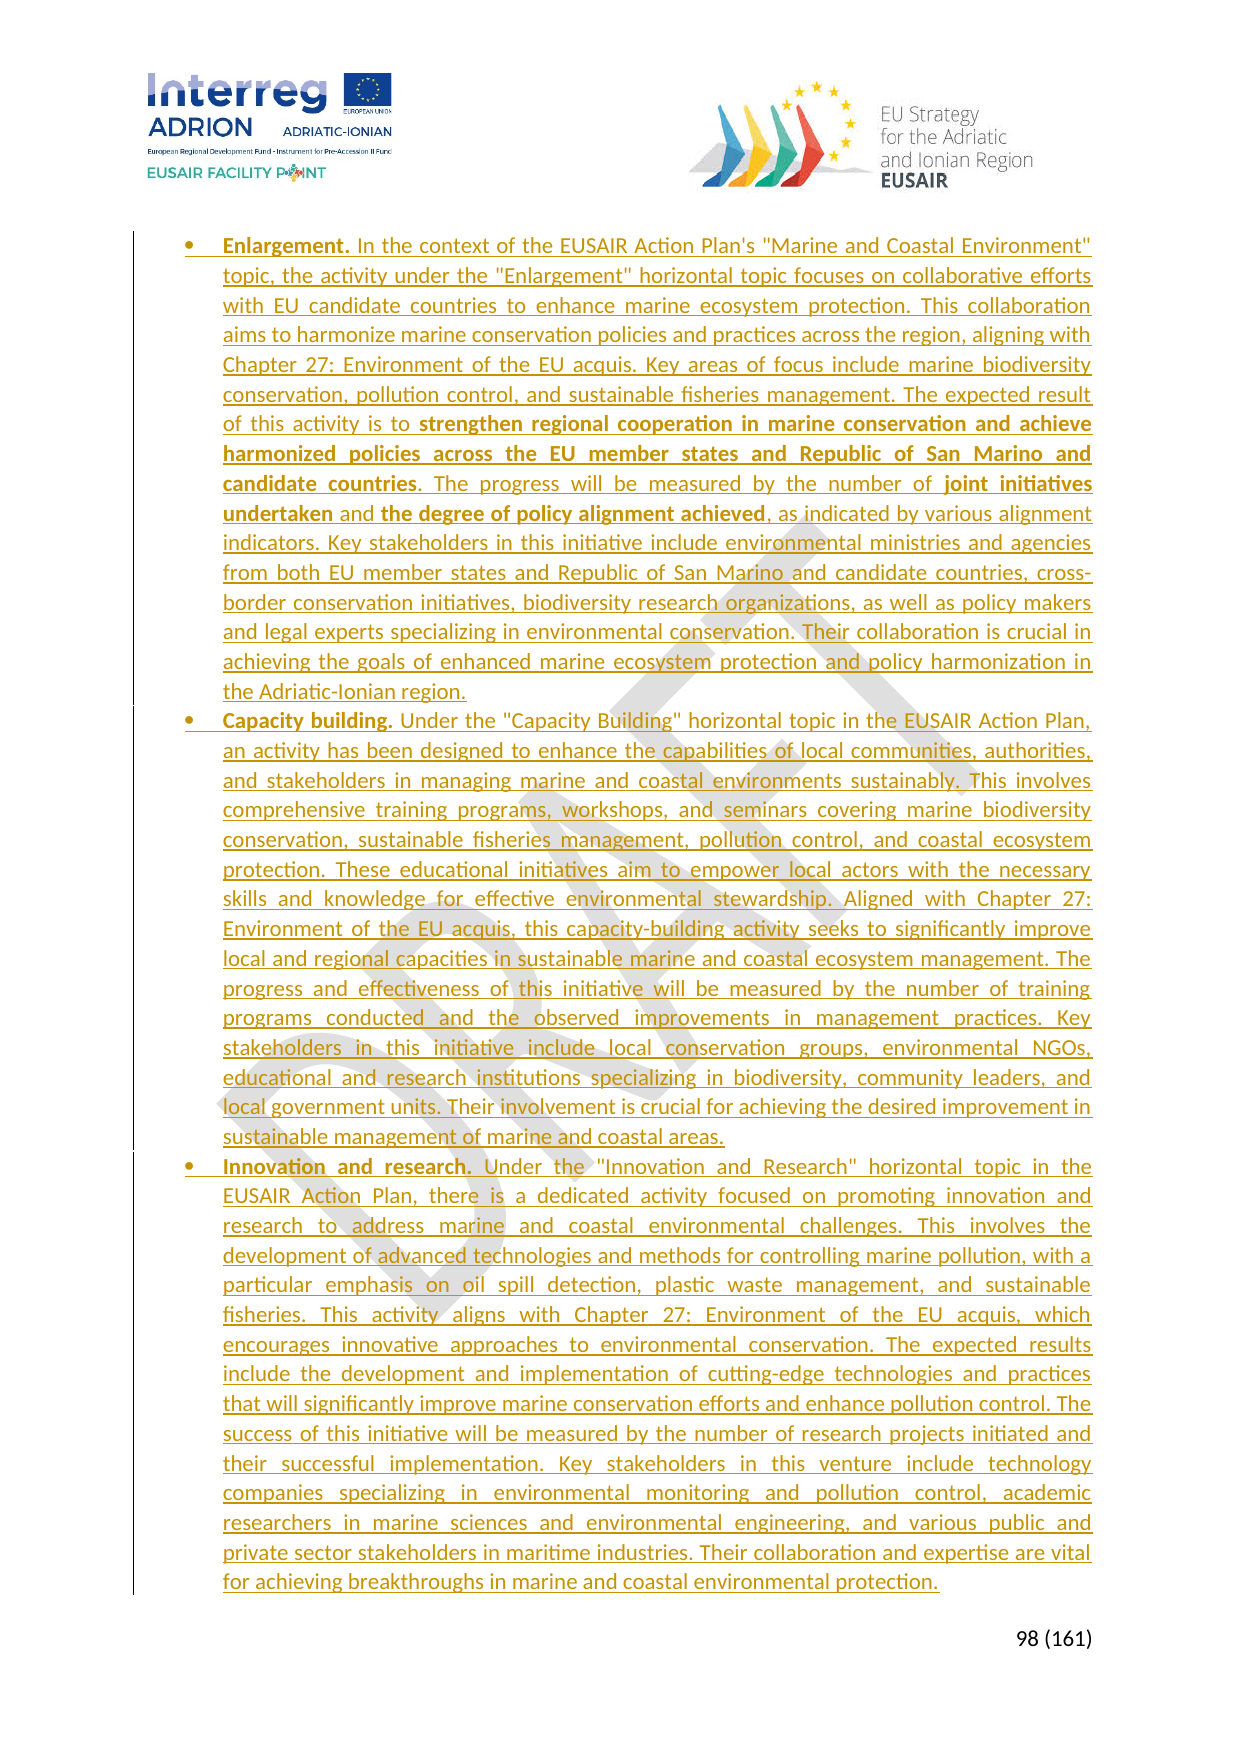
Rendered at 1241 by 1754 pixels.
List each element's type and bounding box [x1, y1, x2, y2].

picture [147, 73, 392, 182]
picture [664, 73, 1070, 204]
